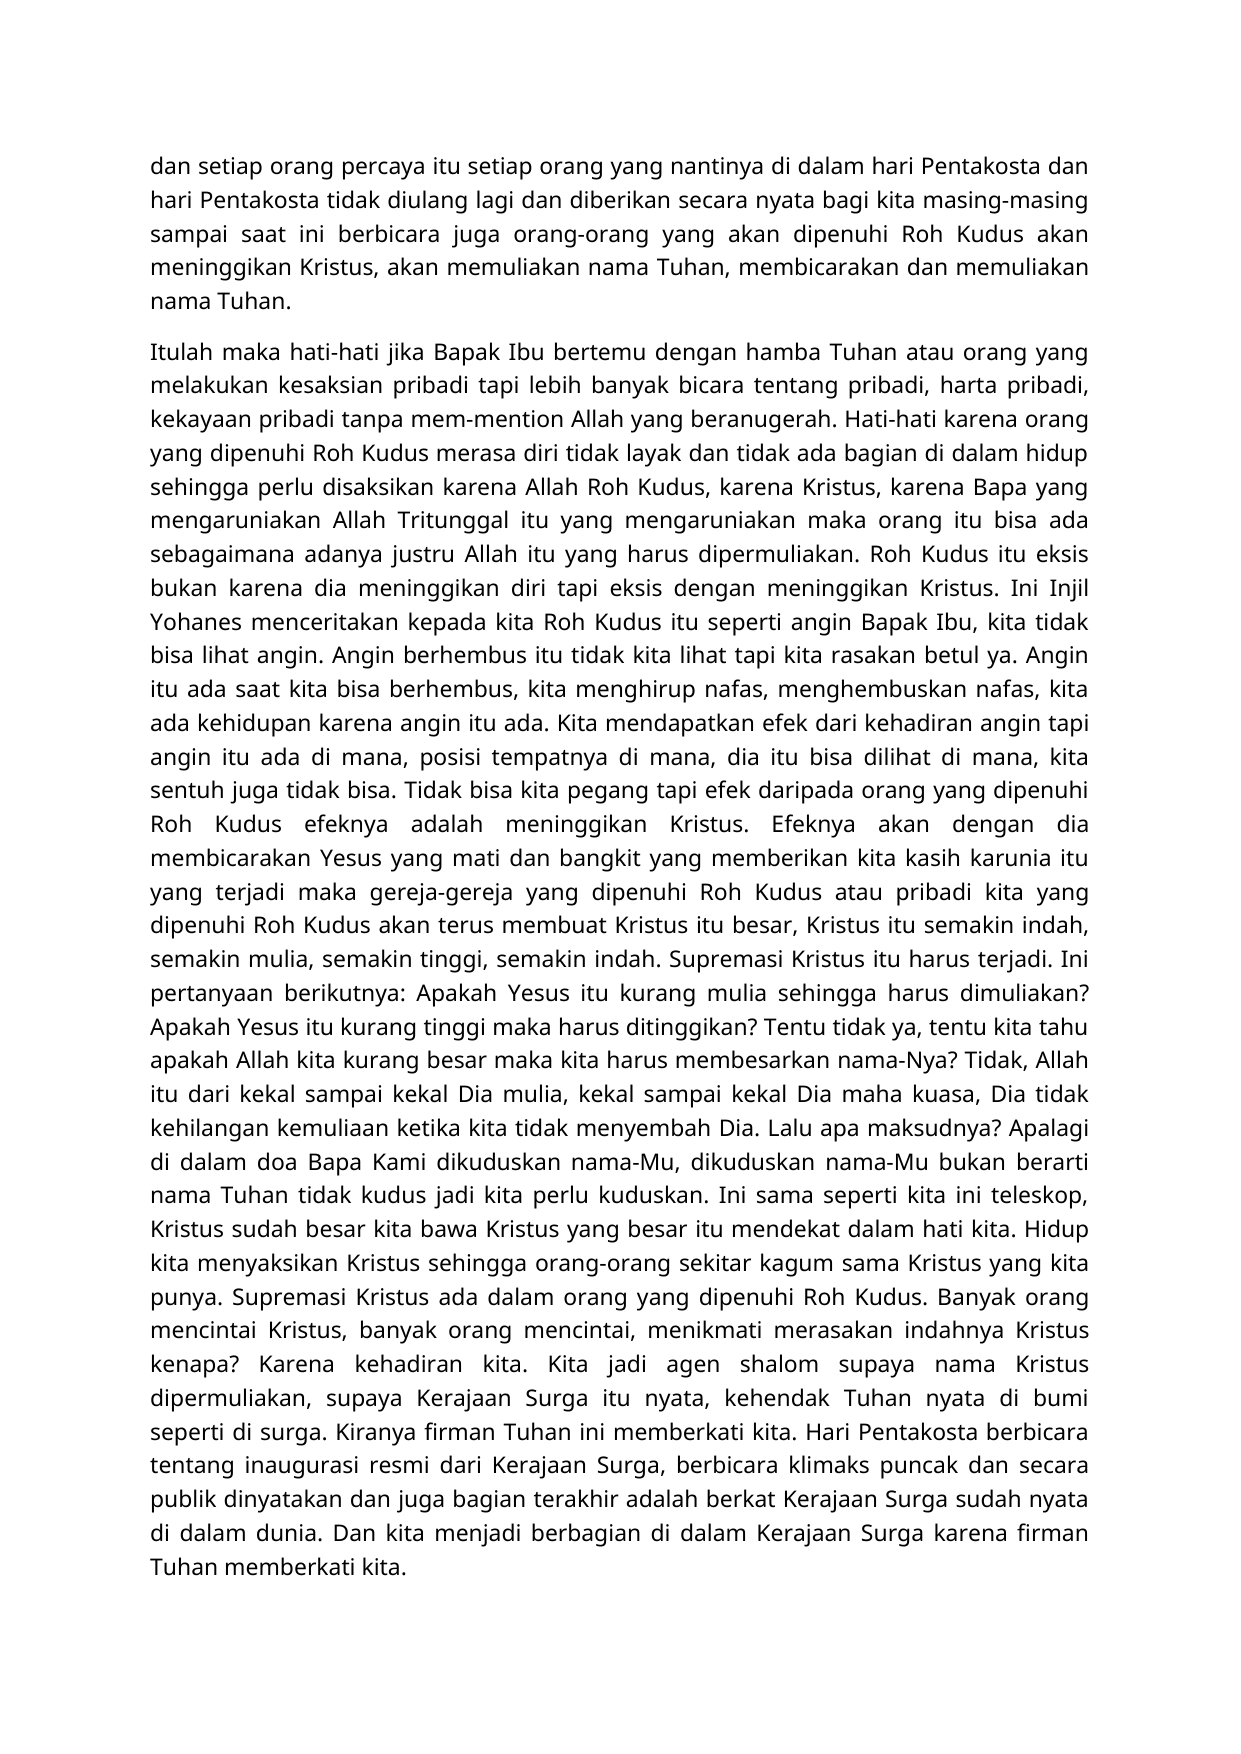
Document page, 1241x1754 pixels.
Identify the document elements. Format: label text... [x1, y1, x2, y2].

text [150, 150, 1090, 316]
text Itulah maka hati-hati jika Bapak Ibu bertemu dengan hamba Tuhan atau orang yang melakukan kesaksian pribadi tapi lebih banyak bicara tentang pribadi, harta pribadi, kekayaan pribadi tanpa mem-mention Allah yang beranugerah. Hati-hati karena orang yang dipenuhi Roh Kudus merasa diri tidak layak dan tidak ada bagian di dalam hidup sehingga perlu disaksikan karena Allah Roh Kudus, karena Kristus, karena Bapa yang mengaruniakan Allah Tritunggal itu yang mengaruniakan maka orang itu bisa ada sebagaimana adanya justru Allah itu yang harus dipermuliakan. Roh Kudus itu eksis bukan karena dia meninggikan diri tapi eksis dengan meninggikan Kristus. Ini Injil Yohanes menceritakan kepada kita Roh Kudus itu seperti angin Bapak Ibu, kita tidak bisa lihat angin. Angin berhembus itu tidak kita lihat tapi kita rasakan betul ya. Angin itu ada saat kita bisa berhembus, kita menghirup nafas, menghembuskan nafas, kita ada kehidupan karena angin itu ada. Kita mendapatkan efek dari kehadiran angin tapi angin itu ada di mana, posisi tempatnya di mana, dia itu bisa dilihat di mana, kita sentuh juga tidak bisa. Tidak bisa kita pegang tapi efek daripada orang yang dipenuhi Roh Kudus efeknya adalah meninggikan Kristus. Efeknya akan dengan dia membicarakan Yesus yang mati dan bangkit yang memberikan kita kasih karunia itu yang terjadi maka gereja-gereja yang dipenuhi Roh Kudus atau pribadi kita yang dipenuhi Roh Kudus akan terus membuat Kristus itu besar, Kristus itu semakin indah, semakin mulia, semakin tinggi, semakin indah. Supremasi Kristus itu harus terjadi. Ini pertanyaan berikutnya: Apakah Yesus itu kurang mulia sehingga harus dimuliakan? Apakah Yesus itu kurang tinggi maka harus ditinggikan? Tentu tidak ya, tentu kita tahu apakah Allah kita kurang besar maka kita harus membesarkan nama-Nya? Tidak, Allah itu dari kekal sampai kekal Dia mulia, kekal sampai kekal Dia maha kuasa, Dia tidak kehilangan kemuliaan ketika kita tidak menyembah Dia. Lalu apa maksudnya? Apalagi di dalam doa Bapa Kami dikuduskan nama-Mu, dikuduskan nama-Mu bukan berarti nama Tuhan tidak kudus jadi kita perlu kuduskan. Ini sama seperti kita ini teleskop, Kristus sudah besar kita bawa Kristus yang besar itu mendekat dalam hati kita. Hidup kita menyaksikan Kristus sehingga orang-orang sekitar kagum sama Kristus yang kita punya. Supremasi Kristus ada dalam orang yang dipenuhi Roh Kudus. Banyak orang mencintai Kristus, banyak orang mencintai, menikmati merasakan indahnya Kristus kenapa? Karena kehadiran kita. Kita jadi agen shalom supaya nama Kristus dipermuliakan, supaya Kerajaan Surga itu nyata, kehendak Tuhan nyata di bumi seperti di surga. Kiranya firman Tuhan ini memberkati kita. Hari Pentakosta berbicara tentang inaugurasi resmi dari Kerajaan Surga, berbicara klimaks puncak dan secara publik dinyatakan dan juga bagian terakhir adalah berkat Kerajaan Surga sudah nyata di dalam dunia. Dan kita menjadi berbagian di dalam Kerajaan Surga karena firman Tuhan memberkati kita. [150, 335, 1090, 1582]
